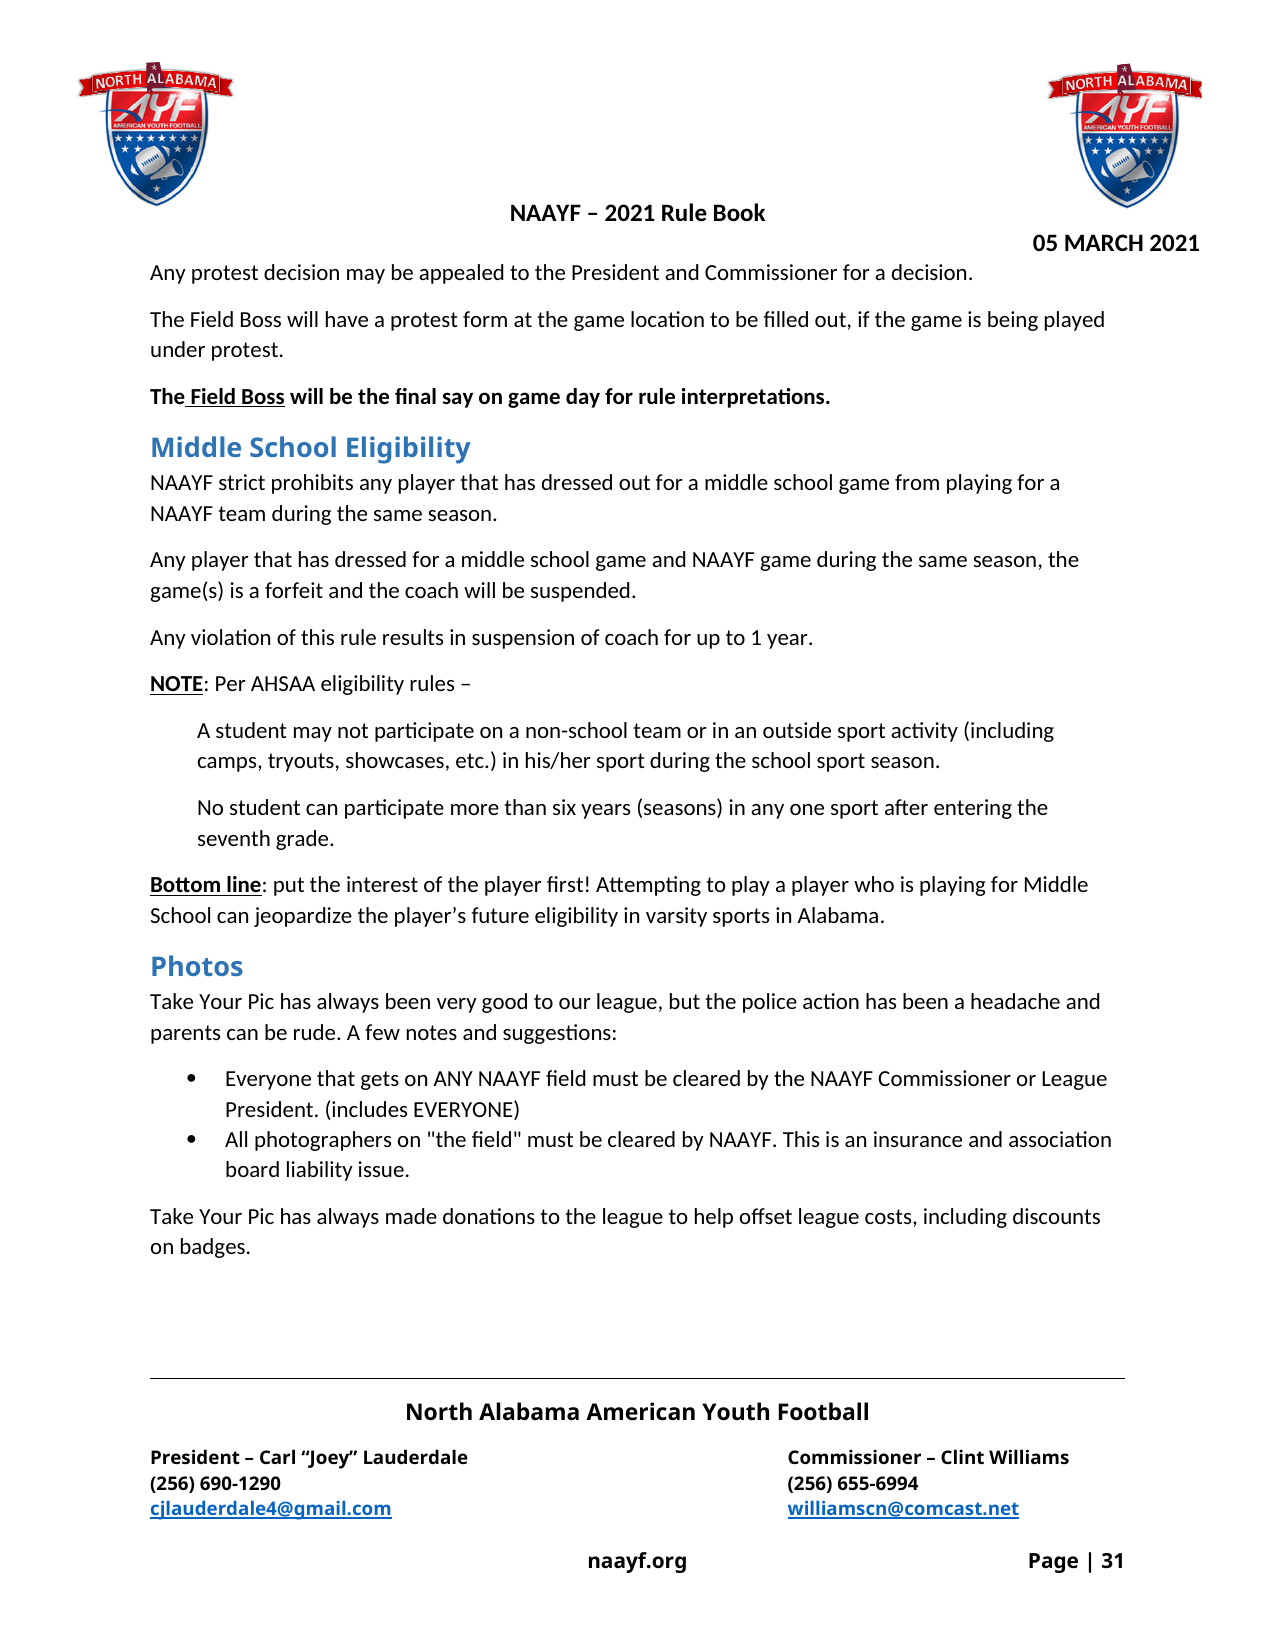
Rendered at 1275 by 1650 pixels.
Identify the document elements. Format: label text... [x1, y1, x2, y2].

text Any violation of this rule results in suspension of coach for up to 1 year. [150, 623, 1125, 651]
text Any protest decision may be appealed to the President and Commissioner for a decision. [150, 258, 1125, 286]
text Any player that has dressed for a middle school game and NAAYF game during the same season, the game(s) is a forfeit and the coach will be suspended. [150, 546, 1125, 604]
list Everyone that gets on ANY NAAYF field must be cleared by the NAAYF Commissioner or League President. (includes EVERYONE) [187, 1064, 1125, 1123]
text NAAYF strict prohibits any player that has dressed out for a middle school game from playing for a NAAYF team during the same season. [150, 468, 1125, 527]
text The Field Boss will have a protest form at the game location to be filled out, if the game is being played under protest. [150, 305, 1125, 363]
text No student can participate more than six years (seasons) in any one sport after entering the seventh grade. [197, 793, 1125, 852]
text Take Your Pic has always been very good to our league, but the police action has been a headache and parents can be rude. A few notes and suggestions: [150, 987, 1125, 1046]
text Bottom line: put the interest of the player first! Attempting to play a player who is playing for Middle School can jeopardize the player’s future eligibility in varsity sports in Alabama. [150, 871, 1125, 929]
text Take Your Pic has always made donations to the league to help offset league costs, including discounts on badges. [150, 1202, 1125, 1260]
text The Field Boss will be the final say on game day for rule interpretations. [150, 382, 1125, 410]
text A student may not participate on a non-school team or in an outside sport activity (including camps, tryouts, showcases, etc.) in his/her sport during the school sport season. [197, 716, 1125, 774]
list All photographers on "the field" must be cleared by NAAYF. This is an insurance and association board liability issue. [187, 1125, 1125, 1183]
picture [75, 57, 236, 221]
text NOTE: Per AHSAA eligibility rules – [150, 669, 1125, 697]
picture [1045, 58, 1202, 215]
subtitle Middle School Eligibility [150, 429, 1125, 466]
subtitle Photos [150, 948, 1125, 984]
